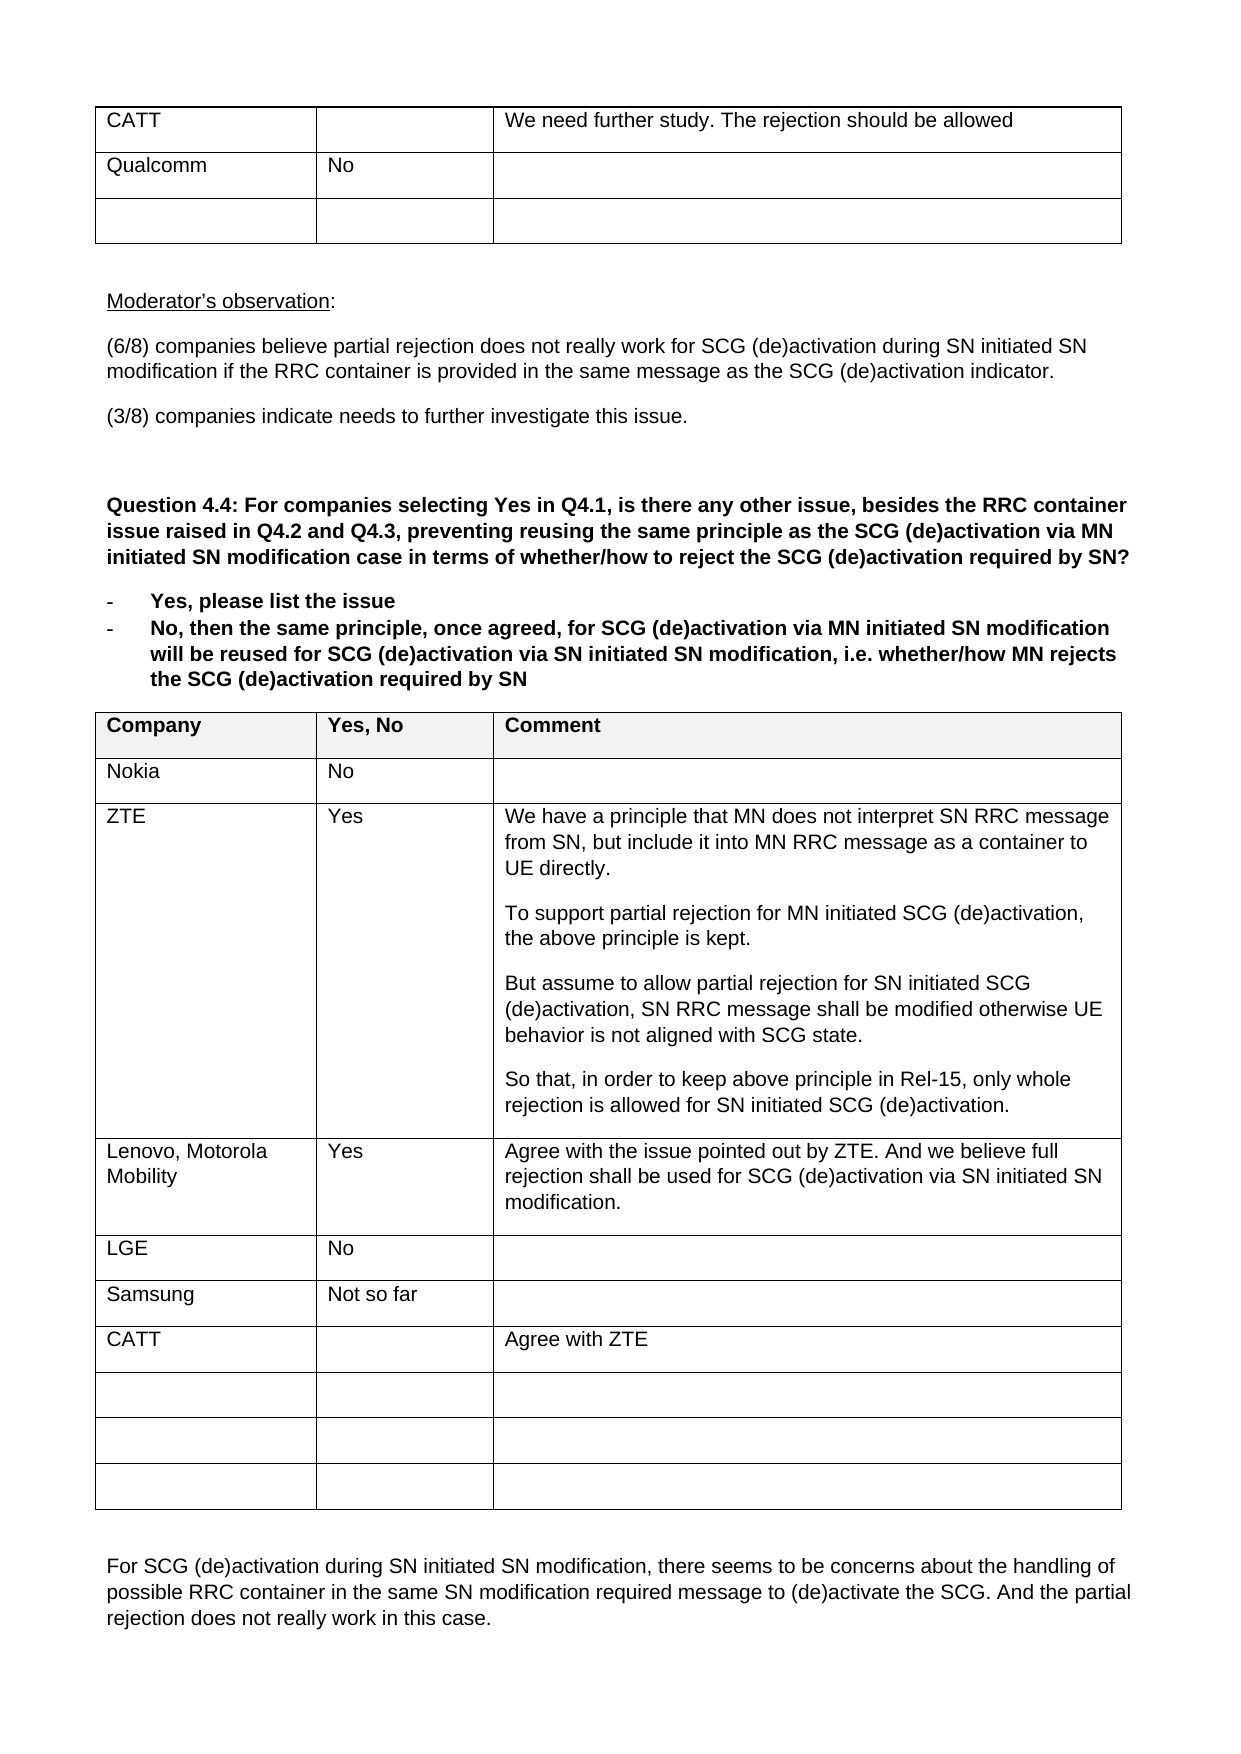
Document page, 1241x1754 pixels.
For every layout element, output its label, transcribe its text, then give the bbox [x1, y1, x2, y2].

list Yes, please list the issue [106, 589, 1134, 613]
table_header Comment [494, 713, 1121, 757]
table_cell We need further study. The rejection should be allowed [494, 108, 1121, 152]
table_header Yes, No [317, 713, 493, 757]
table_cell [96, 1373, 316, 1417]
text Moderator’s observation: [106, 289, 1134, 313]
list No, then the same principle, once agreed, for SCG (de)activation via MN initiated SN modification will be reused for SCG (de)activation via SN initiated SN modification, i.e. whether/how MN rejects the SCG (de)activation required by SN [106, 615, 1134, 691]
table_cell [494, 759, 1121, 803]
table_cell [494, 1373, 1121, 1417]
text (3/8) companies indicate needs to further investigate this issue. [106, 404, 1134, 428]
table_cell Nokia [96, 759, 316, 803]
table_cell [96, 1418, 316, 1463]
table_cell [317, 1464, 493, 1508]
table_cell Lenovo, Motorola Mobility [96, 1139, 316, 1235]
table_cell Yes [317, 1139, 493, 1235]
table_cell No [317, 759, 493, 803]
table_cell LGE [96, 1236, 316, 1280]
table_cell [317, 1327, 493, 1372]
table_cell [494, 1236, 1121, 1280]
table_cell Samsung [96, 1281, 316, 1326]
table_cell [317, 199, 493, 243]
table_cell [494, 1281, 1121, 1326]
table_cell [317, 108, 493, 152]
table_cell [96, 199, 316, 243]
table_cell [96, 1464, 316, 1508]
table_cell CATT [96, 1327, 316, 1372]
table_cell Agree with ZTE [494, 1327, 1121, 1372]
text For SCG (de)activation during SN initiated SN modification, there seems to be concerns about the handling of possible RRC container in the same SN modification required message to (de)activate the SCG. And the partial rejection does not really work in this case. [106, 1554, 1134, 1630]
table_cell [494, 153, 1121, 198]
table_cell Not so far [317, 1281, 493, 1326]
table_cell Yes [317, 804, 493, 1137]
table_cell Agree with the issue pointed out by ZTE. And we believe full rejection shall be used for SCG (de)activation via SN initiated SN modification. [494, 1139, 1121, 1235]
table_cell ZTE [96, 804, 316, 1137]
table_cell [494, 199, 1121, 243]
table_cell [494, 1418, 1121, 1463]
table_cell No [317, 153, 493, 198]
table_cell No [317, 1236, 493, 1280]
table_header Company [96, 713, 316, 757]
table_cell We have a principle that MN does not interpret SN RRC message from SN, but include it into MN RRC message as a container to UE directly. To support partial rejection for MN initiated SCG (de)activation, the above principle is kept. But assume to allow partial rejection for SN initiated SCG (de)activation, SN RRC message shall be modified otherwise UE behavior is not aligned with SCG state. So that, in order to keep above principle in Rel-15, only whole rejection is allowed for SN initiated SCG (de)activation. [494, 804, 1121, 1137]
text Question 4.4: For companies selecting Yes in Q4.1, is there any other issue, besides the RRC container issue raised in Q4.2 and Q4.3, preventing reusing the same principle as the SCG (de)activation via MN initiated SN modification case in terms of whether/how to reject the SCG (de)activation required by SN? [106, 493, 1134, 569]
table_cell [494, 1464, 1121, 1508]
table_cell Qualcomm [96, 153, 316, 198]
text (6/8) companies believe partial rejection does not really work for SCG (de)activation during SN initiated SN modification if the RRC container is provided in the same message as the SCG (de)activation indicator. [106, 333, 1134, 383]
table_cell CATT [96, 108, 316, 152]
table_cell [317, 1418, 493, 1463]
table_cell [317, 1373, 493, 1417]
